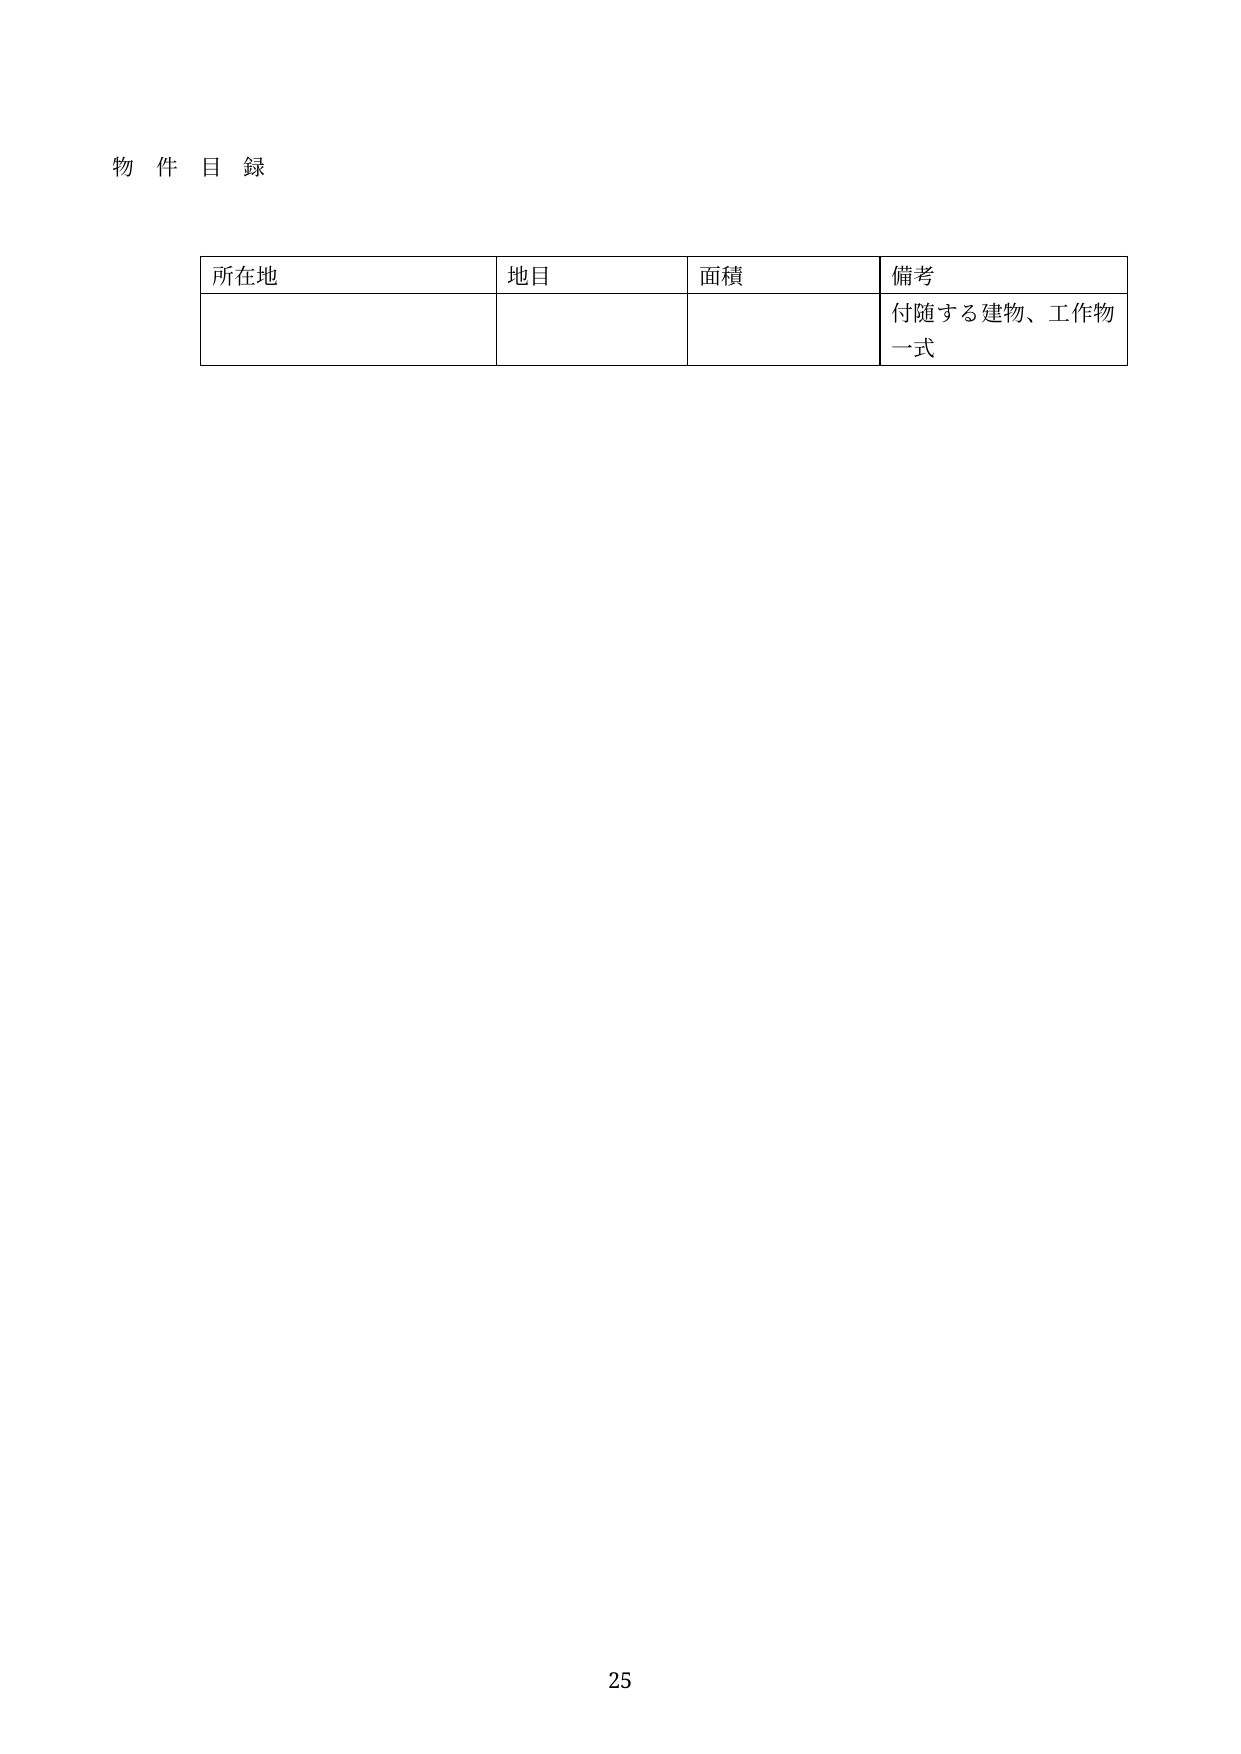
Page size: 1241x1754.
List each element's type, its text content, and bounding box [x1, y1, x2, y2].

table_header 地目 [497, 257, 687, 292]
table_header 所在地 [201, 257, 496, 292]
text 物 件 目 録 [112, 148, 1128, 184]
table_cell [688, 294, 879, 365]
table_header 備考 [881, 257, 1127, 292]
table_cell [201, 294, 496, 365]
table_cell [497, 294, 687, 365]
table_cell 付随する建物、工作物一式 [881, 294, 1127, 365]
table_header 面積 [688, 257, 879, 292]
